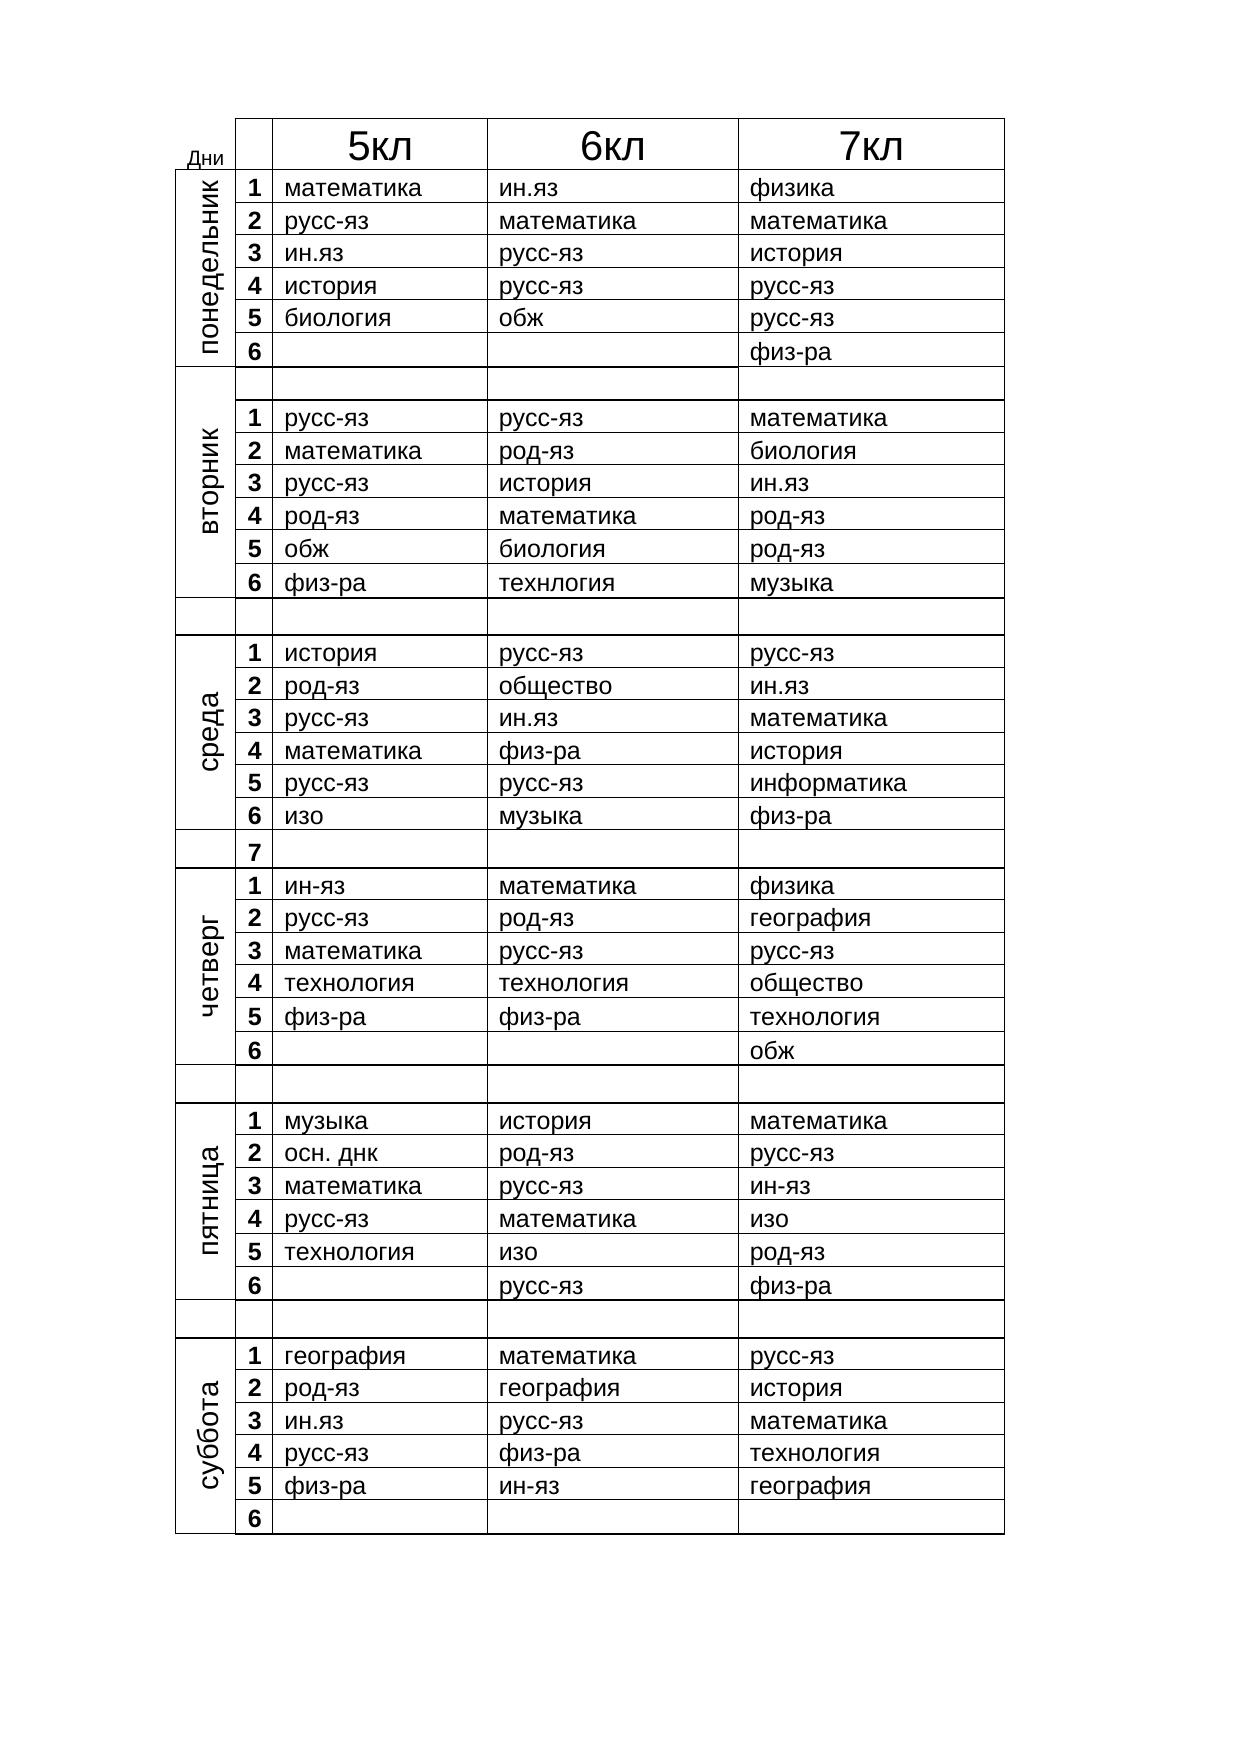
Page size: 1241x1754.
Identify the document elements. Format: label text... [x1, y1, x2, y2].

table_cell [739, 367, 1004, 399]
table_cell ин-яз [273, 869, 487, 899]
table_cell русс-яз [488, 235, 738, 267]
table_cell 1 [236, 636, 272, 667]
table_cell [273, 1267, 487, 1299]
table_cell технология [273, 965, 487, 997]
table_cell [739, 1301, 1004, 1337]
table_cell физ-ра [273, 1468, 487, 1499]
table_cell 1 [236, 170, 272, 202]
table_cell среда [176, 636, 235, 829]
table_cell вторник [176, 367, 235, 597]
table_cell русс-яз [273, 1200, 487, 1233]
table_cell [488, 1066, 738, 1102]
table_cell общество [488, 668, 738, 699]
table_cell [739, 1066, 1004, 1102]
table_cell [739, 1500, 1004, 1533]
table_cell род-яз [273, 498, 487, 529]
table_cell 2 [236, 1135, 272, 1167]
table_cell русс-яз [739, 933, 1004, 964]
table_cell 4 [236, 1200, 272, 1233]
table_cell общество [739, 965, 1004, 997]
table_cell русс-яз [488, 636, 738, 667]
table_cell биология [488, 530, 738, 563]
table_cell 2 [236, 900, 272, 932]
table_cell 2 [236, 433, 272, 464]
table_cell математика [488, 203, 738, 234]
table_cell род-яз [739, 498, 1004, 529]
table_cell математика [488, 1339, 738, 1369]
table_cell история [273, 636, 487, 667]
table_cell русс-яз [488, 1168, 738, 1199]
table_cell физ-ра [273, 998, 487, 1031]
table_cell музыка [273, 1104, 487, 1134]
table_cell [273, 1032, 487, 1064]
table_cell география [273, 1339, 487, 1369]
table_cell [488, 1032, 738, 1064]
table_header [236, 119, 272, 169]
table_cell 2 [236, 203, 272, 234]
table_cell история [488, 1104, 738, 1134]
table_cell понедельник [176, 170, 235, 366]
table_cell ин-яз [488, 1468, 738, 1499]
table_cell [488, 1500, 738, 1533]
table_cell обж [739, 1032, 1004, 1064]
table_cell 4 [236, 268, 272, 299]
table_cell ин.яз [273, 235, 487, 267]
table_cell русс-яз [273, 1435, 487, 1467]
table_cell русс-яз [739, 1339, 1004, 1369]
table_cell [176, 1300, 235, 1337]
table_cell 1 [236, 1104, 272, 1134]
table_cell [273, 599, 487, 634]
table_cell математика [488, 1200, 738, 1233]
table_cell математика [273, 933, 487, 964]
table_cell 6 [236, 798, 272, 829]
table_cell [739, 599, 1004, 634]
table_cell география [739, 900, 1004, 932]
table_cell биология [273, 300, 487, 332]
table_cell изо [273, 798, 487, 829]
table_cell русс-яз [739, 636, 1004, 667]
table_cell музыка [488, 798, 738, 829]
table_cell ин.яз [739, 668, 1004, 699]
table_cell история [739, 1370, 1004, 1402]
table_cell русс-яз [488, 401, 738, 432]
table_cell 4 [236, 1435, 272, 1467]
table_cell русс-яз [488, 765, 738, 797]
table_cell физика [739, 170, 1004, 202]
table_cell история [739, 733, 1004, 764]
table_cell 5 [236, 765, 272, 797]
table_cell ин.яз [739, 465, 1004, 497]
table_cell род-яз [488, 1135, 738, 1167]
table_cell математика [488, 498, 738, 529]
table_cell [488, 333, 738, 366]
table_cell технология [488, 965, 738, 997]
table_cell [273, 1066, 487, 1102]
table_cell технология [739, 1435, 1004, 1467]
table_cell технология [739, 998, 1004, 1031]
table_cell род-яз [273, 1370, 487, 1402]
table_cell [273, 1301, 487, 1337]
table_cell русс-яз [488, 1403, 738, 1434]
table_cell русс-яз [488, 268, 738, 299]
table_cell 4 [236, 965, 272, 997]
table_header 7кл [739, 119, 1004, 169]
table_cell математика [273, 170, 487, 202]
table_cell физ-ра [488, 733, 738, 764]
table_cell 4 [236, 498, 272, 529]
table_cell [236, 1066, 272, 1102]
table_cell 3 [236, 1403, 272, 1434]
table_cell русс-яз [273, 765, 487, 797]
table_cell суббота [176, 1339, 235, 1533]
table_cell математика [273, 733, 487, 764]
table_cell 4 [236, 733, 272, 764]
table_cell 3 [236, 933, 272, 964]
table_cell 5 [236, 998, 272, 1031]
table_cell музыка [739, 564, 1004, 597]
table_cell [273, 333, 487, 366]
table_cell изо [739, 1200, 1004, 1233]
table_cell математика [739, 700, 1004, 732]
table_cell 3 [236, 465, 272, 497]
table_cell история [488, 465, 738, 497]
table_cell информатика [739, 765, 1004, 797]
table_header Дни [176, 118, 235, 169]
table_cell 2 [236, 1370, 272, 1402]
table_cell 5 [236, 530, 272, 563]
table_cell русс-яз [739, 1135, 1004, 1167]
table_cell физ-ра [739, 798, 1004, 829]
table_cell [273, 830, 487, 867]
table_cell технология [273, 1234, 487, 1266]
table_cell 5 [236, 1234, 272, 1266]
table_cell [176, 1065, 235, 1102]
table_header 6кл [488, 119, 738, 169]
table_cell род-яз [739, 1234, 1004, 1266]
table_cell физ-ра [488, 1435, 738, 1467]
table_cell русс-яз [273, 700, 487, 732]
table_cell русс-яз [273, 465, 487, 497]
table_cell 6 [236, 1500, 272, 1533]
table_cell русс-яз [488, 1267, 738, 1299]
table_cell русс-яз [273, 401, 487, 432]
table_cell технлогия [488, 564, 738, 597]
table_cell [739, 830, 1004, 867]
table_cell биология [739, 433, 1004, 464]
table_cell математика [739, 203, 1004, 234]
table_cell [488, 599, 738, 634]
table_cell физ-ра [488, 998, 738, 1031]
table_cell ин-яз [739, 1168, 1004, 1199]
table_cell ин.яз [488, 700, 738, 732]
table_cell история [273, 268, 487, 299]
table_cell [488, 830, 738, 867]
table_cell род-яз [739, 530, 1004, 563]
table_cell математика [739, 1403, 1004, 1434]
table_cell осн. днк [273, 1135, 487, 1167]
table_cell физ-ра [739, 333, 1004, 366]
table_cell [236, 599, 272, 634]
table_cell русс-яз [488, 933, 738, 964]
table_cell математика [273, 433, 487, 464]
table_cell обж [273, 530, 487, 563]
table_cell 3 [236, 235, 272, 267]
table_cell физ-ра [739, 1267, 1004, 1299]
table_cell 7 [236, 830, 272, 867]
table_cell история [739, 235, 1004, 267]
table_cell [488, 1301, 738, 1337]
table_cell география [488, 1370, 738, 1402]
table_cell русс-яз [739, 300, 1004, 332]
table_cell 5 [236, 300, 272, 332]
table_cell [273, 368, 487, 399]
table_cell четверг [176, 869, 235, 1064]
table_cell русс-яз [273, 203, 487, 234]
table_cell 3 [236, 700, 272, 732]
table_cell [273, 1500, 487, 1533]
table_header 5кл [273, 119, 487, 169]
table_cell ин.яз [273, 1403, 487, 1434]
table_cell 6 [236, 1267, 272, 1299]
table_cell русс-яз [739, 268, 1004, 299]
table_cell математика [488, 869, 738, 899]
table_cell русс-яз [273, 900, 487, 932]
table_cell 2 [236, 668, 272, 699]
table_cell род-яз [273, 668, 487, 699]
table_cell обж [488, 300, 738, 332]
table_cell 1 [236, 401, 272, 432]
table_cell география [739, 1468, 1004, 1499]
table_cell [236, 1301, 272, 1337]
table_cell математика [739, 401, 1004, 432]
table_cell 6 [236, 564, 272, 597]
table_cell род-яз [488, 900, 738, 932]
table_cell [176, 830, 235, 867]
table_cell математика [273, 1168, 487, 1199]
table_cell математика [739, 1104, 1004, 1134]
table_cell 1 [236, 869, 272, 899]
table_cell физ-ра [273, 564, 487, 597]
table_cell ин.яз [488, 170, 738, 202]
table_cell 6 [236, 1032, 272, 1064]
table_cell изо [488, 1234, 738, 1266]
table_cell род-яз [488, 433, 738, 464]
table_cell [236, 368, 272, 399]
table_cell физика [739, 869, 1004, 899]
table_cell 1 [236, 1339, 272, 1369]
table_cell [176, 598, 235, 634]
table_cell 3 [236, 1168, 272, 1199]
table_cell 6 [236, 333, 272, 366]
table_cell 5 [236, 1468, 272, 1499]
table_cell [488, 368, 738, 399]
table_cell пятница [176, 1104, 235, 1299]
